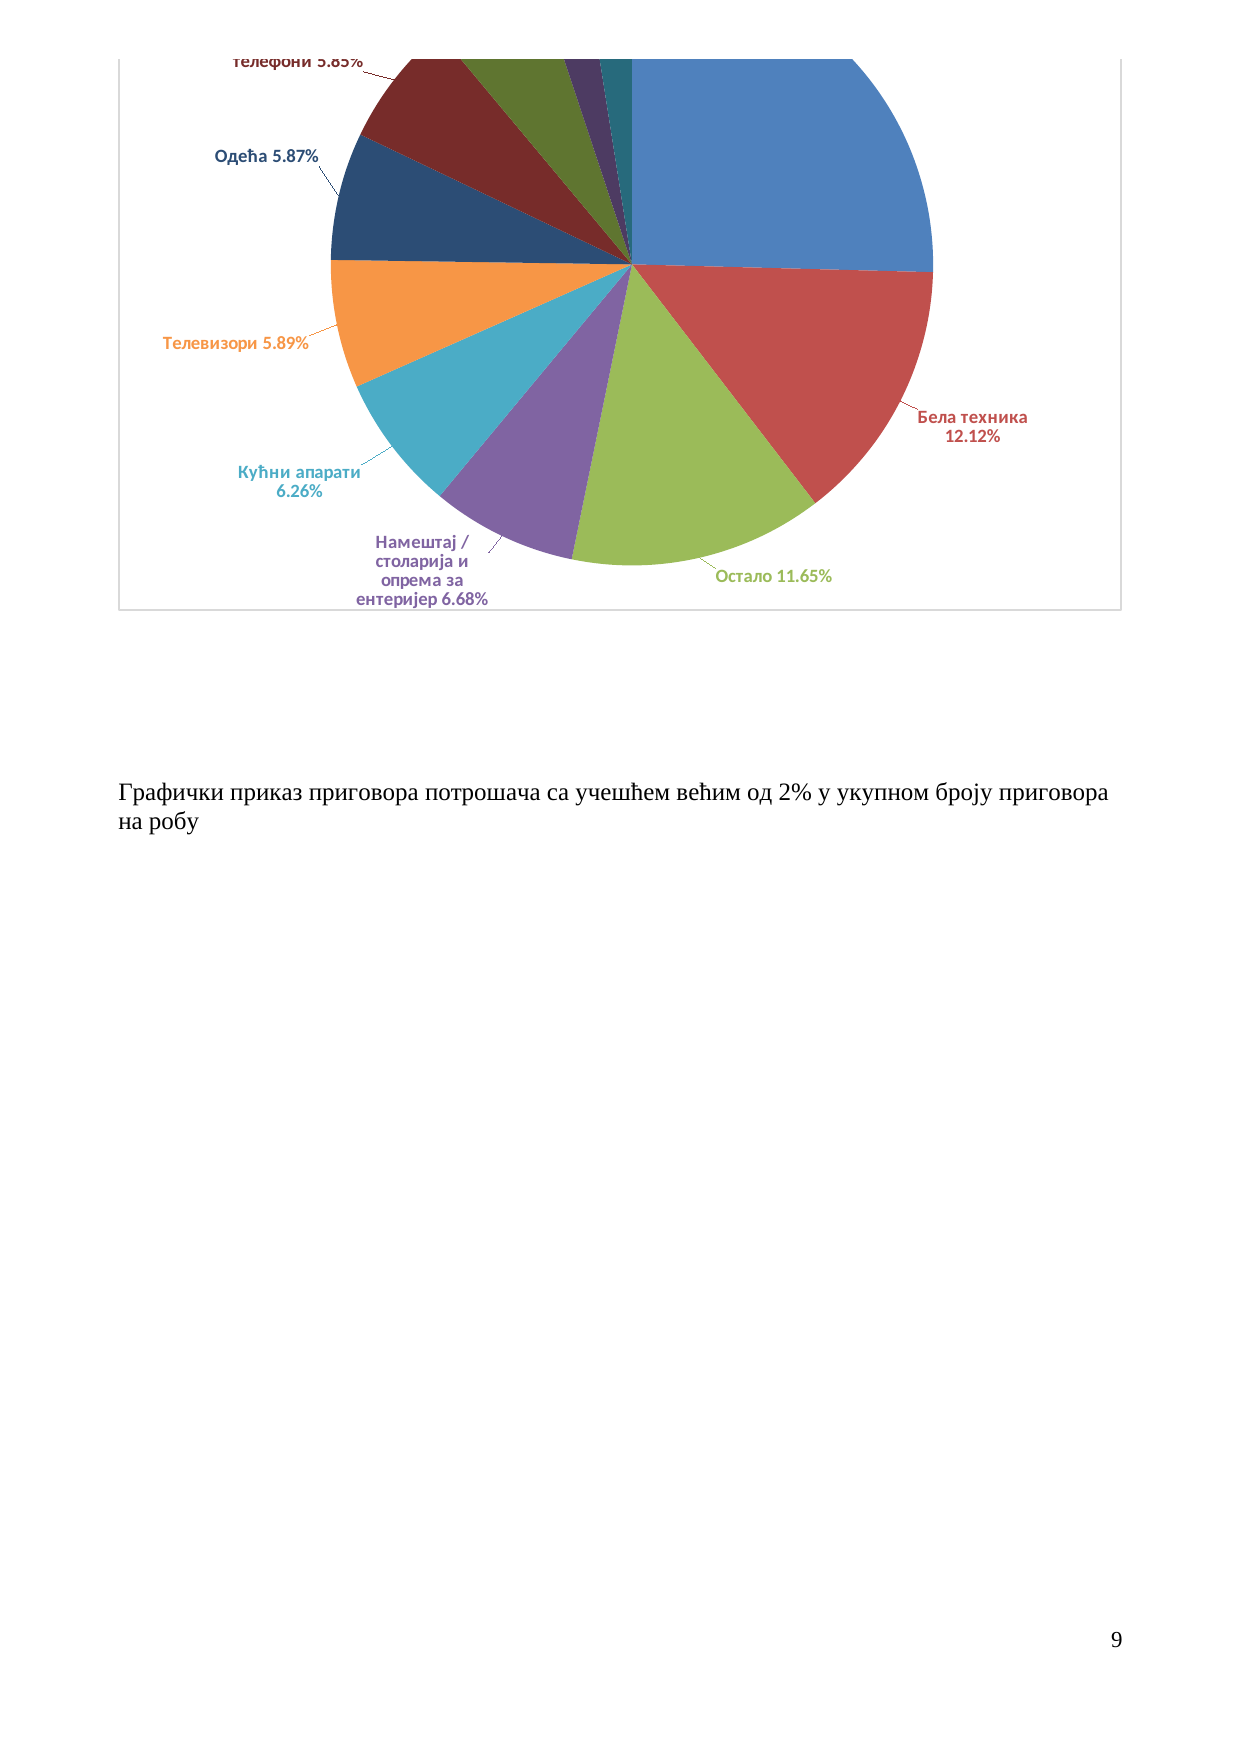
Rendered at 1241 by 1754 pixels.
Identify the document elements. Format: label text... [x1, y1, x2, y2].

text Графички приказ приговора потрошача са учешћем већим од 2% у укупном броју приговора на робу [118, 777, 1122, 834]
